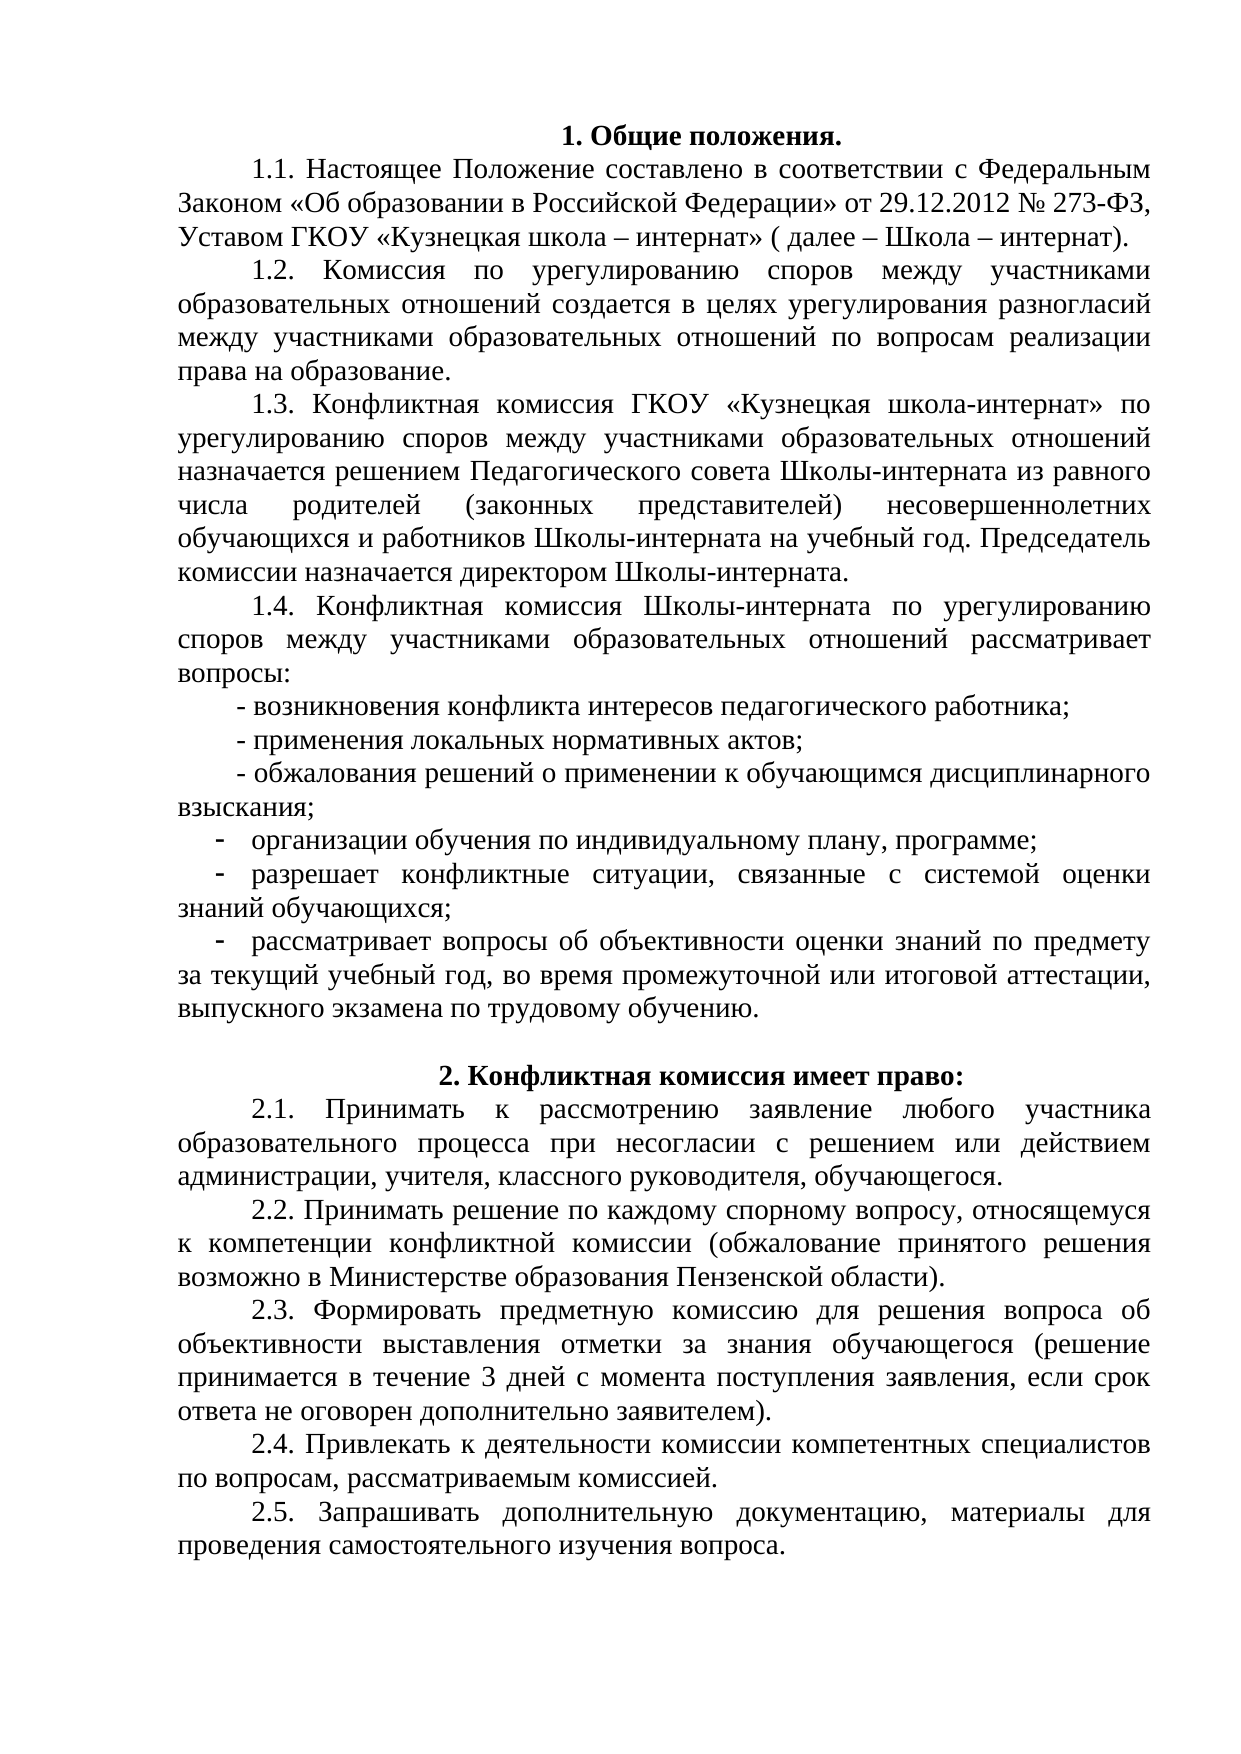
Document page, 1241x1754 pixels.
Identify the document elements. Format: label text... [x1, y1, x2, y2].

list 1.2. Комиссия по урегулированию споров между участниками образовательных отношений создается в целях урегулирования разногласий между участниками образовательных отношений по вопросам реализации права на образование. [177, 252, 1152, 386]
list организации обучения по индивидуальному плану, программе; [177, 822, 1152, 856]
list 1. Общие положения. [177, 118, 1152, 152]
text - применения локальных нормативных актов; [177, 722, 1152, 755]
list 1.3. Конфликтная комиссия ГКОУ «Кузнецкая школа-интернат» по урегулированию споров между участниками образовательных отношений назначается решением Педагогического совета Школы-интерната из равного числа родителей (законных представителей) несовершеннолетних обучающихся и работников Школы-интерната на учебный год. Председатель комиссии назначается директором Школы-интерната. [177, 386, 1152, 588]
text 2.5. Запрашивать дополнительную документацию, материалы для проведения самостоятельного изучения вопроса. [177, 1494, 1152, 1561]
text 2.1. Принимать к рассмотрению заявление любого участника образовательного процесса при несогласии с решением или действием администрации, учителя, классного руководителя, обучающегося. [177, 1091, 1152, 1192]
text - возникновения конфликта интересов педагогического работника; [177, 688, 1152, 722]
text - обжалования решений о применении к обучающимся дисциплинарного взыскания; [177, 755, 1152, 822]
text 2. Конфликтная комиссия имеет право: [177, 1058, 1152, 1091]
list 1.4. Конфликтная комиссия Школы-интерната по урегулированию споров между участниками образовательных отношений рассматривает вопросы: [177, 588, 1152, 688]
text 2.4. Привлекать к деятельности комиссии компетентных специалистов по вопросам, рассматриваемым комиссией. [177, 1427, 1152, 1494]
text 2.3. Формировать предметную комиссию для решения вопроса об объективности выставления отметки за знания обучающегося (решение принимается в течение 3 дней с момента поступления заявления, если срок ответа не оговорен дополнительно заявителем). [177, 1292, 1152, 1427]
list рассматривает вопросы об объективности оценки знаний по предмету за текущий учебный год, во время промежуточной или итоговой аттестации, выпускного экзамена по трудовому обучению. [177, 923, 1152, 1024]
list разрешает конфликтные ситуации, связанные с системой оценки знаний обучающихся; [177, 856, 1152, 923]
list 1.1. Настоящее Положение составлено в соответствии с Федеральным Законом «Об образовании в Российской Федерации» от 29.12.2012 № 273-ФЗ, Уставом ГКОУ «Кузнецкая школа – интернат» ( далее – Школа – интернат). [177, 152, 1152, 252]
text 2.2. Принимать решение по каждому спорному вопросу, относящемуся к компетенции конфликтной комиссии (обжалование принятого решения возможно в Министерстве образования Пензенской области). [177, 1192, 1152, 1292]
